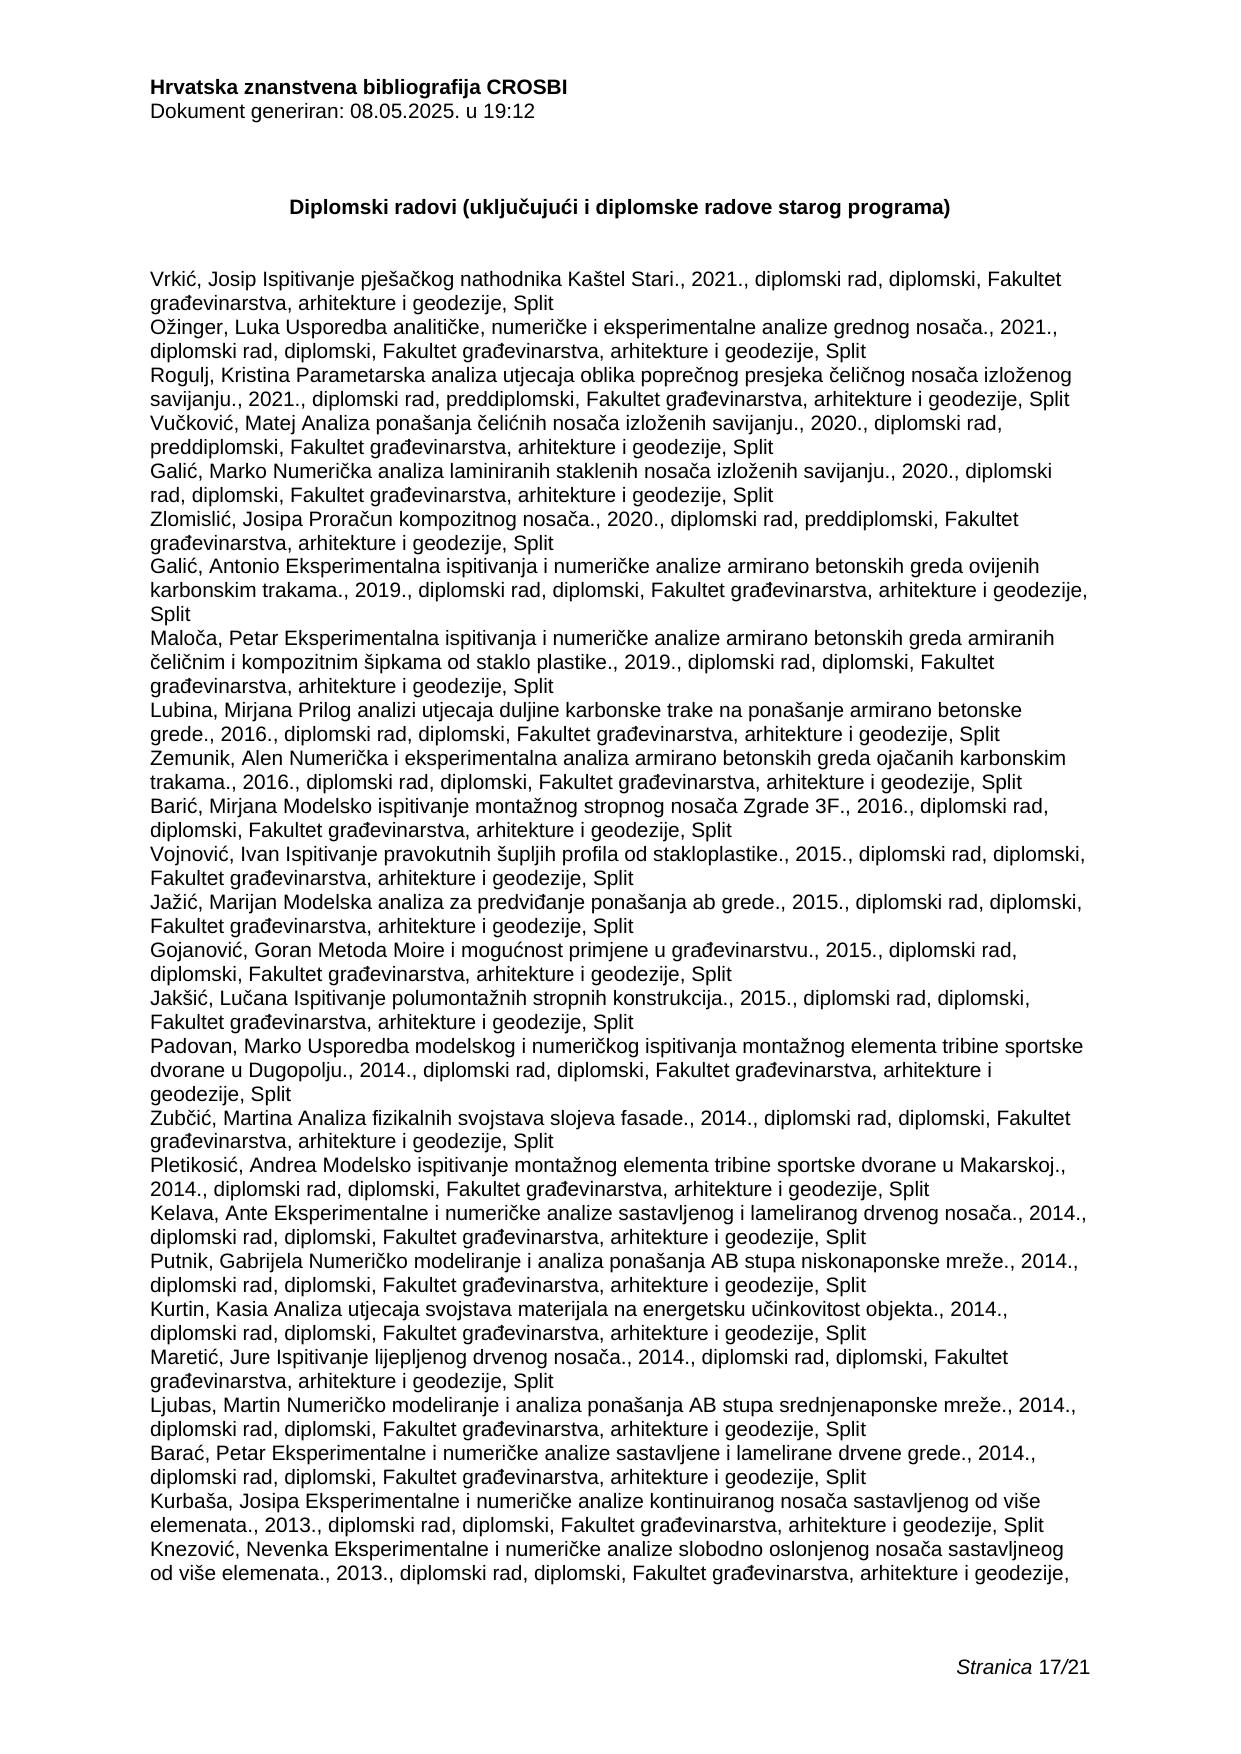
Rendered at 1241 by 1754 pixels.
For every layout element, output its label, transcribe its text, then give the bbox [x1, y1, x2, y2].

text Ožinger, Luka [150, 315, 1090, 363]
text Kurbaša, Josipa [150, 1489, 1090, 1537]
text Padovan, Marko [150, 1033, 1090, 1105]
text Pletikosić, Andrea [150, 1153, 1090, 1201]
text Kelava, Ante [150, 1201, 1090, 1249]
text Zemunik, Alen [150, 746, 1090, 794]
text Knezović, Nevenka [150, 1537, 1090, 1584]
text Putnik, Gabrijela [150, 1249, 1090, 1297]
text Maretić, Jure [150, 1345, 1090, 1393]
text Vučković, Matej [150, 411, 1090, 458]
text Zlomislić, Josipa [150, 506, 1090, 554]
text Kurtin, Kasia [150, 1297, 1090, 1345]
text Barić, Mirjana [150, 794, 1090, 842]
text Ljubas, Martin [150, 1393, 1090, 1441]
text Lubina, Mirjana [150, 698, 1090, 746]
text Rogulj, Kristina [150, 363, 1090, 411]
subtitle Diplomski radovi (uključujući i diplomske radove starog programa) [150, 195, 1090, 219]
text Zubčić, Martina [150, 1105, 1090, 1153]
text Galić, Antonio [150, 554, 1090, 626]
text Gojanović, Goran [150, 938, 1090, 986]
text Jažić, Marijan [150, 890, 1090, 938]
text Galić, Marko [150, 458, 1090, 506]
text Barać, Petar [150, 1441, 1090, 1489]
text Vojnović, Ivan [150, 842, 1090, 890]
text Maloča, Petar [150, 626, 1090, 698]
text Vrkić, Josip [150, 267, 1090, 315]
text Jakšić, Lučana [150, 986, 1090, 1033]
